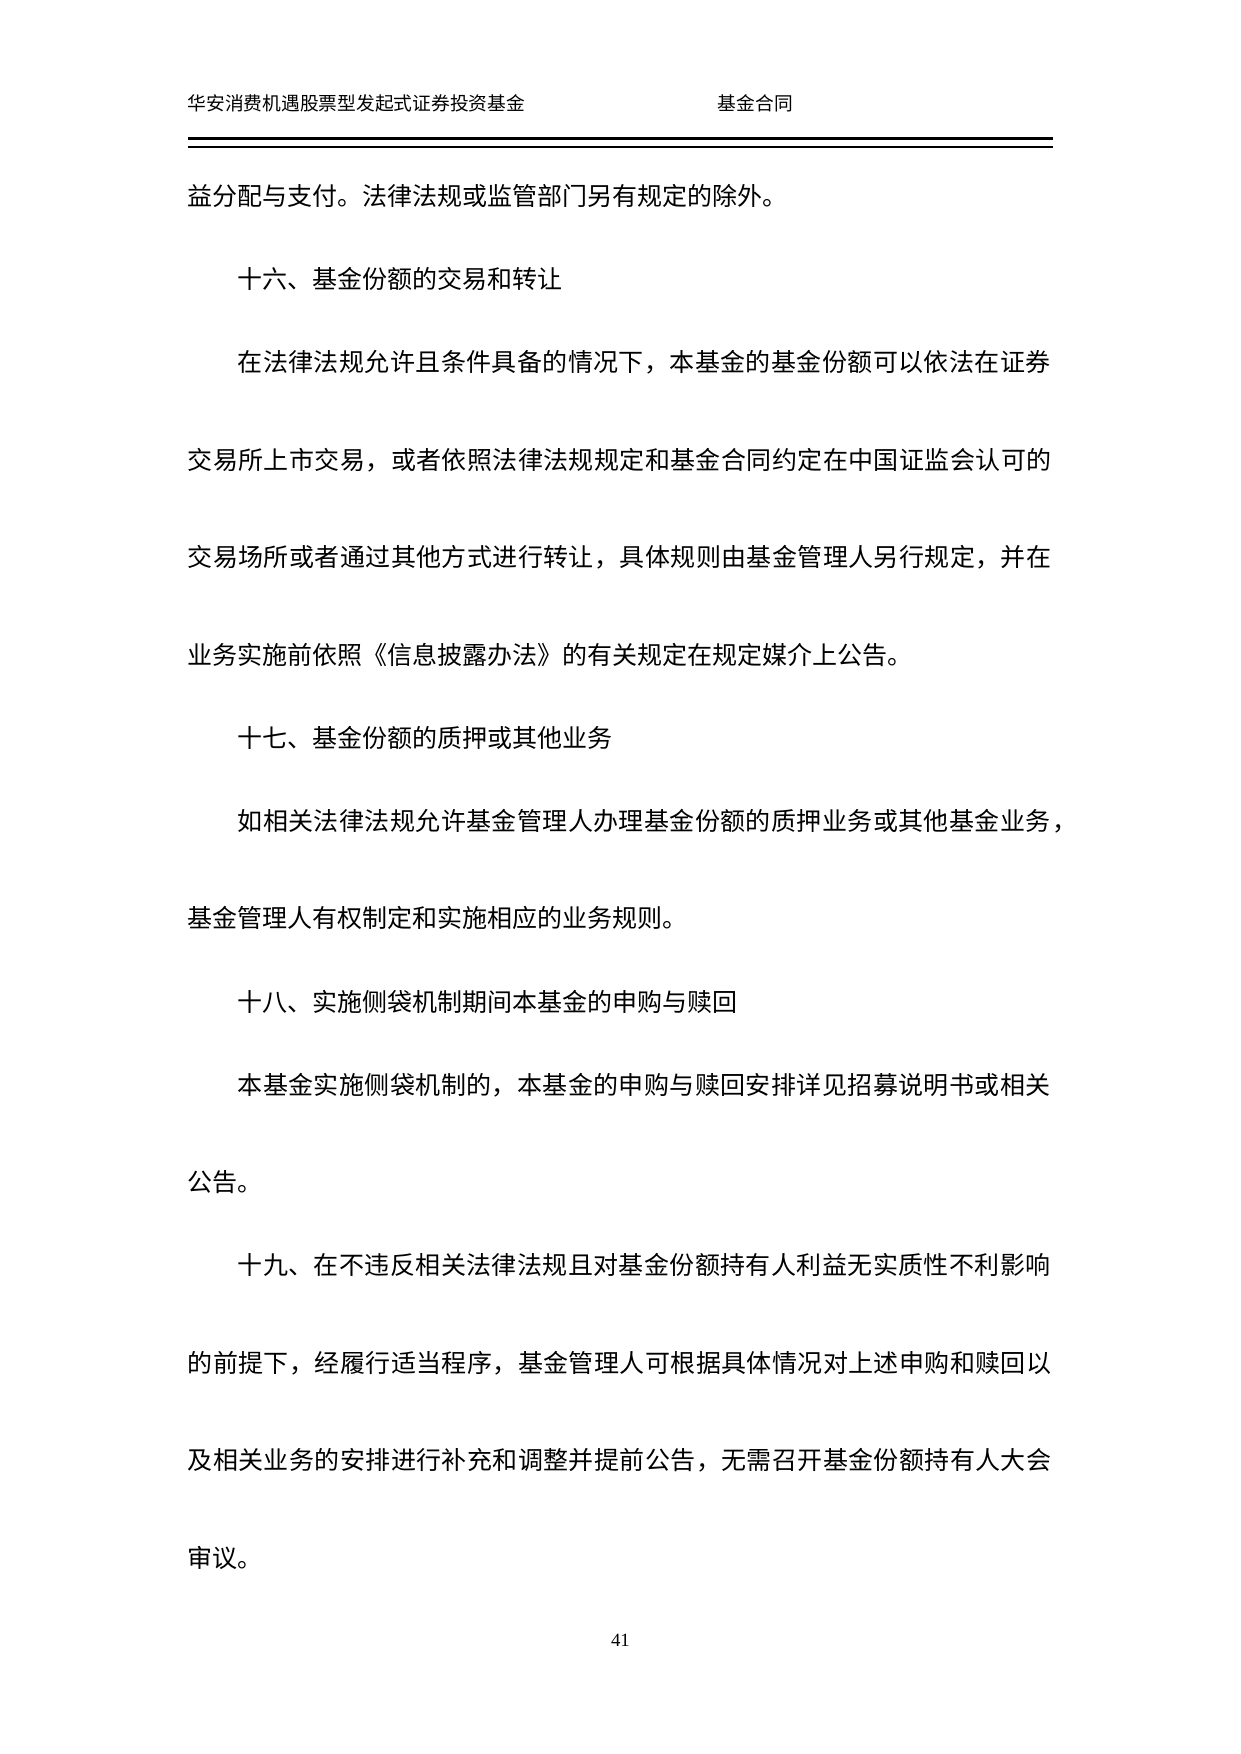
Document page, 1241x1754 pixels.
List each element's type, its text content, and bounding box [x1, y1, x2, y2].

text 本基金实施侧袋机制的，本基金的申购与赎回安排详见招募说明书或相关公告。 [187, 1051, 1053, 1213]
text 十六、基金份额的交易和转让 [187, 245, 1053, 310]
text 十八、实施侧袋机制期间本基金的申购与赎回 [187, 968, 1053, 1033]
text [187, 162, 1053, 227]
text 在法律法规允许且条件具备的情况下，本基金的基金份额可以依法在证券交易所上市交易，或者依照法律法规规定和基金合同约定在中国证监会认可的交易场所或者通过其他方式进行转让，具体规则由基金管理人另行规定，并在业务实施前依照《信息披露办法》的有关规定在规定媒介上公告。 [187, 328, 1053, 686]
text 十九、在不违反相关法律法规且对基金份额持有人利益无实质性不利影响的前提下，经履行适当程序，基金管理人可根据具体情况对上述申购和赎回以及相关业务的安排进行补充和调整并提前公告，无需召开基金份额持有人大会审议。 [187, 1231, 1053, 1589]
text 如相关法律法规允许基金管理人办理基金份额的质押业务或其他基金业务，基金管理人有权制定和实施相应的业务规则。 [187, 787, 1053, 949]
text 十七、基金份额的质押或其他业务 [187, 704, 1053, 769]
